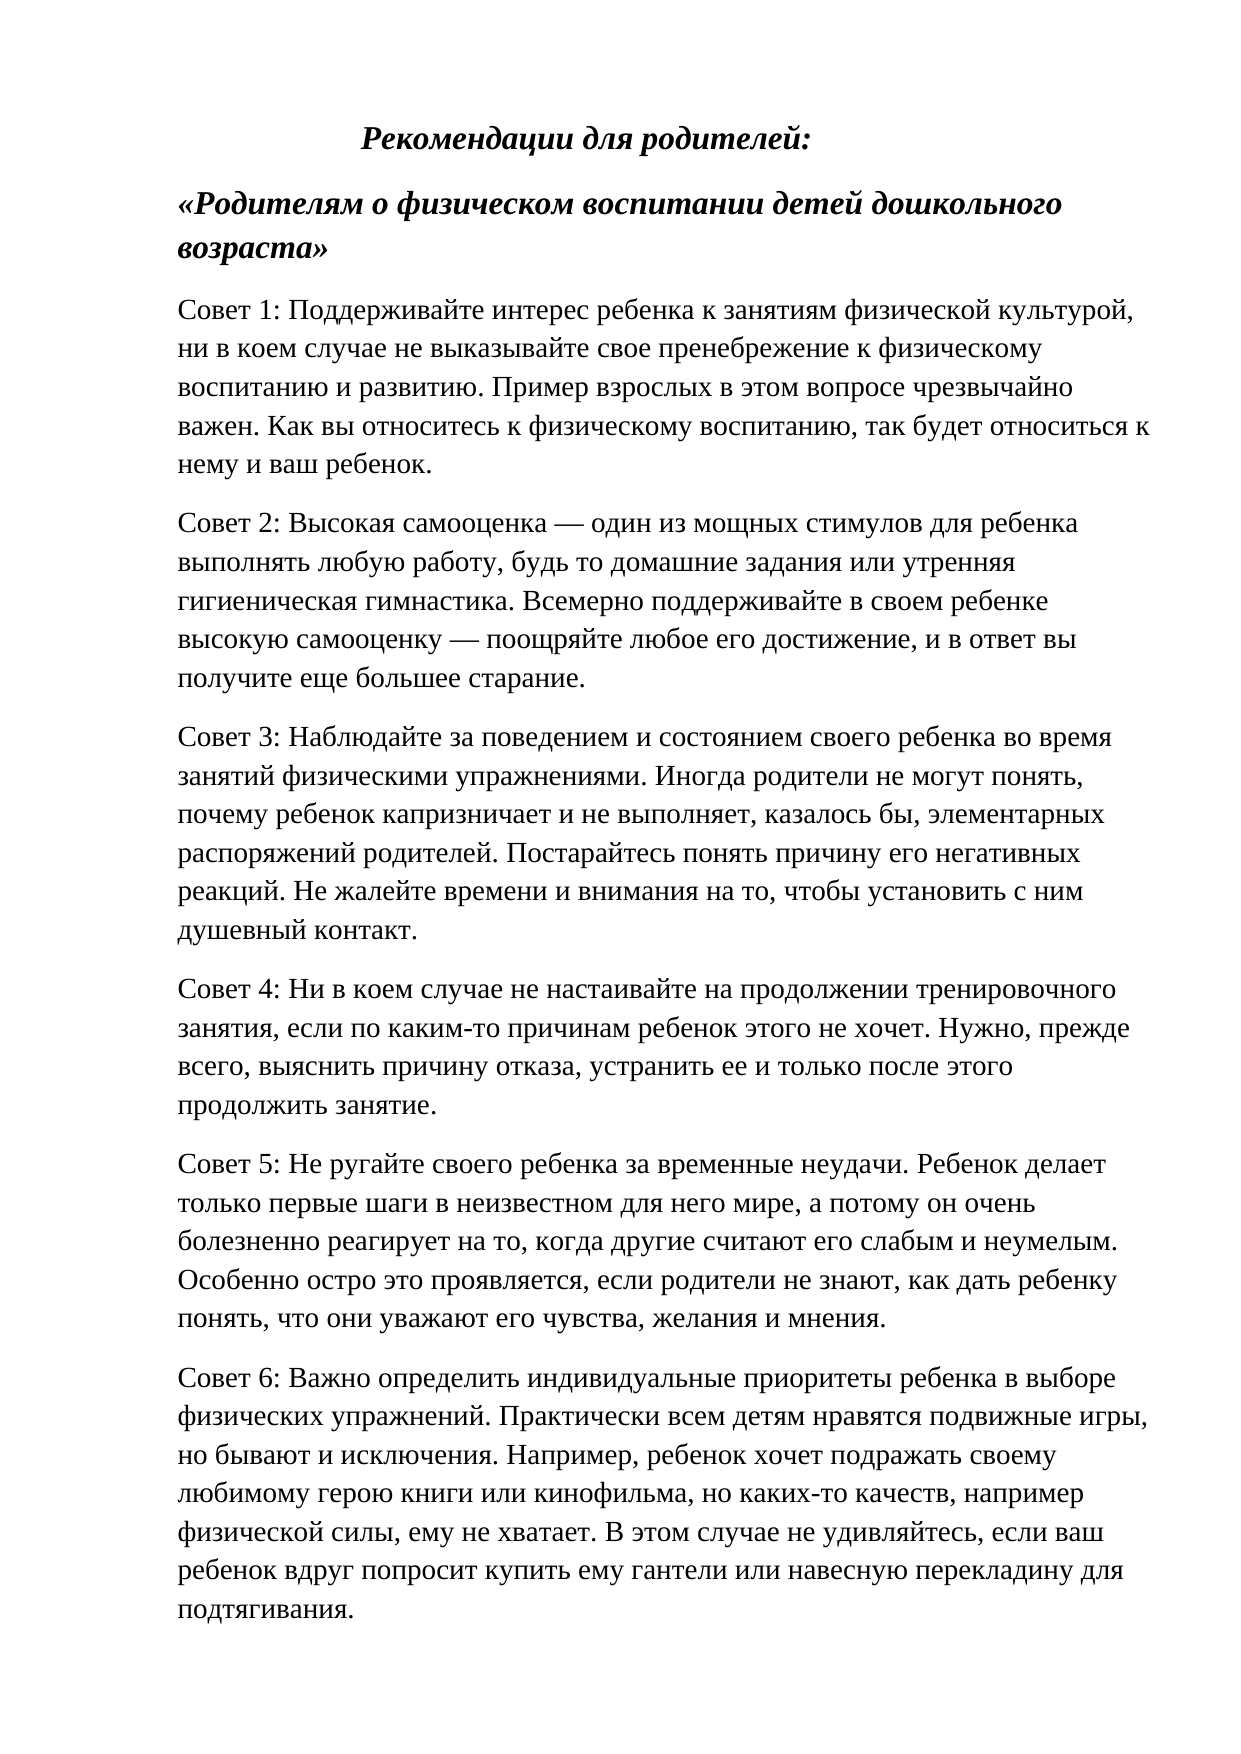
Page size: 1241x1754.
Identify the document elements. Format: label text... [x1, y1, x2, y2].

text Совет 6: Важно определить индивидуальные приоритеты ребенка в выборе физических упражнений. Практически всем детям нравятся подвижные игры, но бывают и исключения. Например, ребенок хочет подражать своему любимому герою книги или кинофильма, но каких-то качеств, например физической силы, ему не хватает. В этом случае не удивляйтесь, если ваш ребенок вдруг попросит купить ему гантели или навесную перекладину для подтягивания. [177, 1360, 1152, 1624]
text «Родителям о физическом воспитании детей дошкольного возраста» [177, 183, 1152, 265]
text Совет 2: Высокая самооценка — один из мощных стимулов для ребенка выполнять любую работу, будь то домашние задания или утренняя гигиеническая гимнастика. Всемерно поддерживайте в своем ребенке высокую самооценку — поощряйте любое его достижение, и в ответ вы получите еще большее старание. [177, 506, 1152, 693]
text Совет 1: Поддерживайте интерес ребенка к занятиям физической культурой, ни в коем случае не выказывайте свое пренебрежение к физическому воспитанию и развитию. Пример взрослых в этом вопросе чрезвычайно важен. Как вы относитесь к физическому воспитанию, так будет относиться к нему и ваш ребенок. [177, 292, 1152, 480]
text Совет 4: Ни в коем случае не настаивайте на продолжении тренировочного занятия, если по каким-то причинам ребенок этого не хочет. Нужно, прежде всего, выяснить причину отказа, устранить ее и только после этого продолжить занятие. [177, 971, 1152, 1120]
text Совет 3: Наблюдайте за поведением и состоянием своего ребенка во время занятий физическими упражнениями. Иногда родители не могут понять, почему ребенок капризничает и не выполняет, казалось бы, элементарных распоряжений родителей. Постарайтесь понять причину его негативных реакций. Не жалейте времени и внимания на то, чтобы установить с ним душевный контакт. [177, 719, 1152, 945]
text Совет 5: Не ругайте своего ребенка за временные неудачи. Ребенок делает только первые шаги в неизвестном для него мире, а потому он очень болезненно реагирует на то, когда другие считают его слабым и неумелым. Особенно остро это проявляется, если родители не знают, как дать ребенку понять, что они уважают его чувства, желания и мнения. [177, 1146, 1152, 1334]
text Рекомендации для родителей: [177, 118, 1152, 156]
